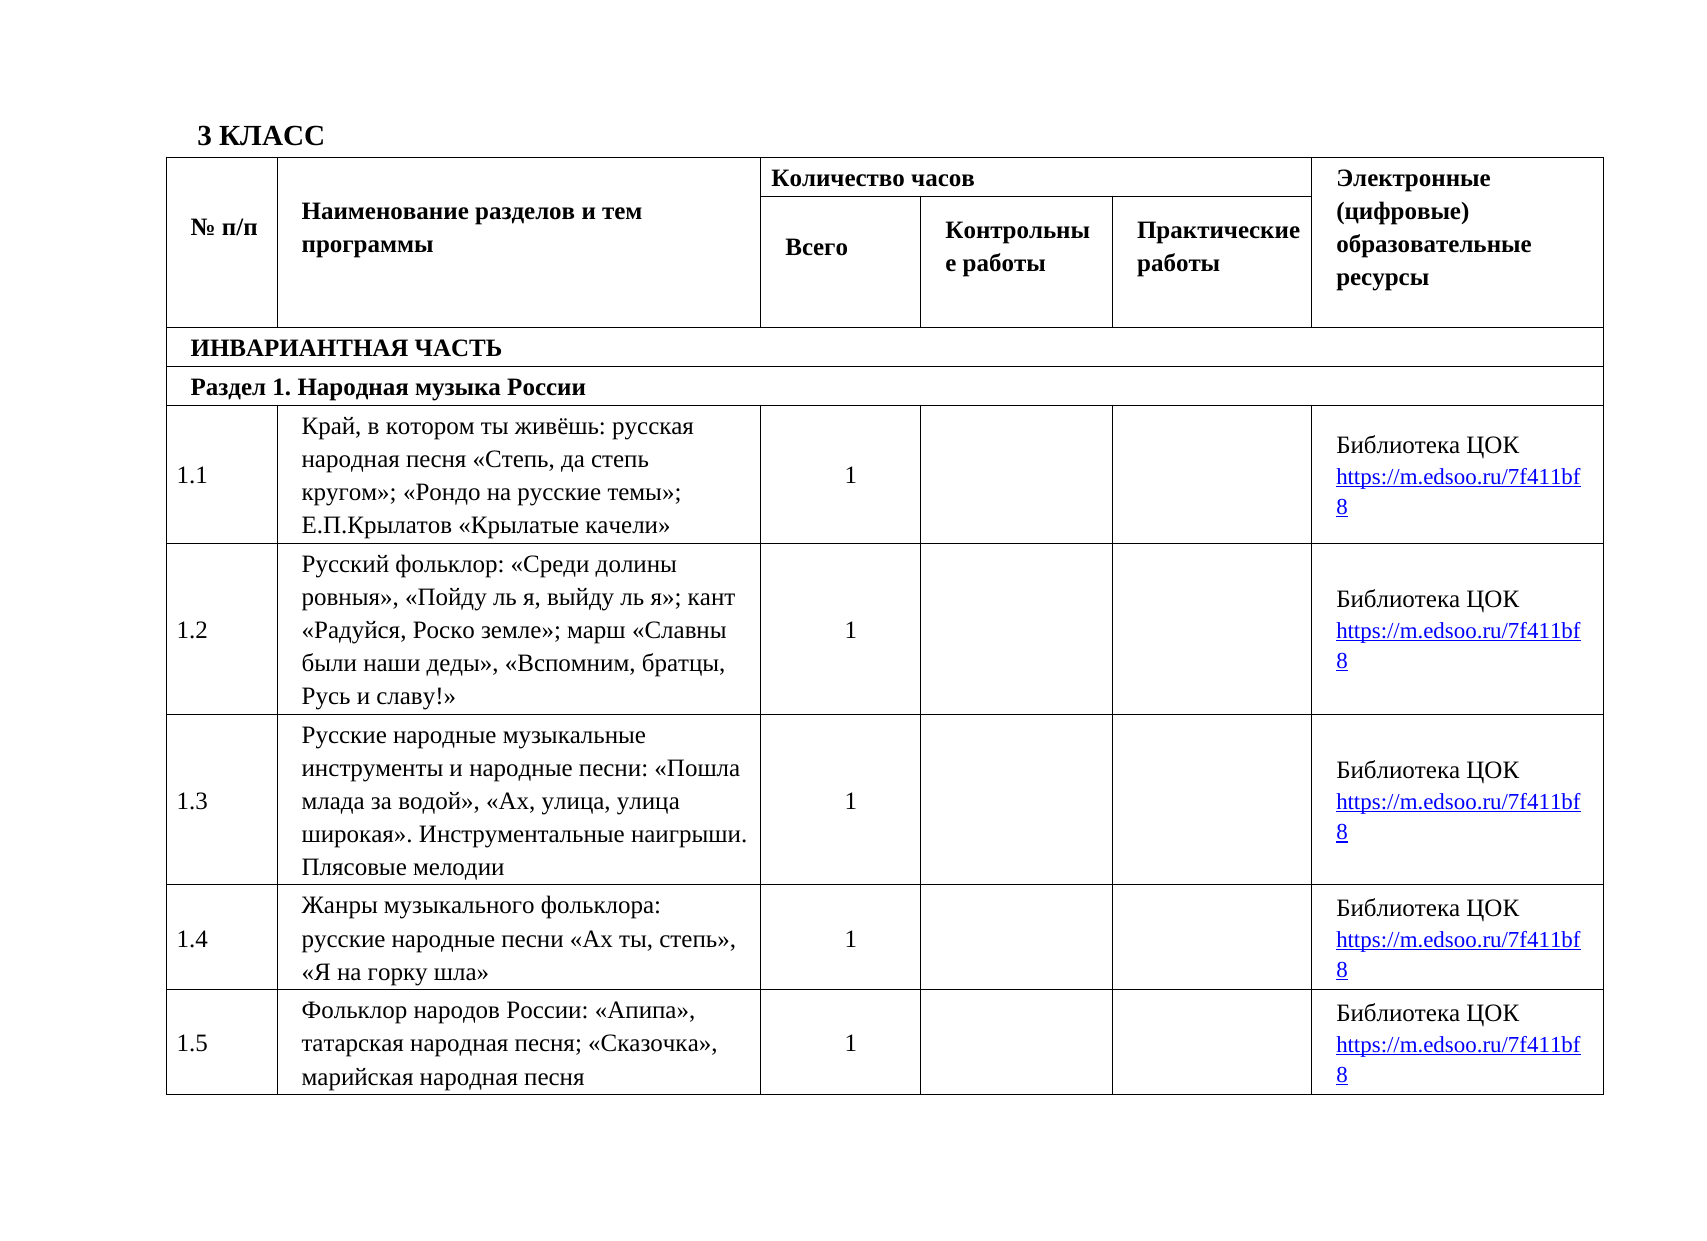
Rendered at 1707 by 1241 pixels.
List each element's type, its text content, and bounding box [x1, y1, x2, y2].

table_cell Фольклор народов России: «Апипа», татарская народная песня; «Сказочка», марийская народная песня [278, 990, 760, 1094]
table_cell [1113, 885, 1311, 989]
table_cell Край, в котором ты живёшь: русская народная песня «Степь, да степь кругом»; «Рондо на русские темы»; Е.П.Крылатов «Крылатые качели» [278, 406, 760, 542]
table_cell Русские народные музыкальные инструменты и народные песни: «Пошла млада за водой», «Ах, улица, улица широкая». Инструментальные наигрыши. Плясовые мелодии [278, 715, 760, 884]
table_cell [1312, 885, 1603, 989]
table_cell 1 [761, 885, 920, 989]
table_cell [1113, 406, 1311, 542]
table_header Наименование разделов и тем программы [278, 158, 760, 327]
table_cell [1113, 544, 1311, 713]
table_cell Библиотека ЦОК https://m.edsoo.ru/7f411bf8 [1312, 715, 1603, 884]
table_cell Контрольные работы [921, 197, 1112, 327]
table_header № п/п [167, 158, 277, 327]
table_cell 1 [761, 544, 920, 713]
table_cell 1 [761, 715, 920, 884]
table_cell Раздел 1. Народная музыка России [167, 367, 1603, 404]
table_cell [921, 715, 1112, 884]
table_cell [1113, 990, 1311, 1094]
table_cell [921, 885, 1112, 989]
table_cell Библиотека ЦОК https://m.edsoo.ru/7f411bf8 [1312, 544, 1603, 713]
table_header Количество часов [761, 158, 1311, 196]
table_cell 1.3 [167, 715, 277, 884]
table_cell 1.5 [167, 990, 277, 1094]
table_cell [1113, 715, 1311, 884]
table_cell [1312, 990, 1603, 1094]
table_cell [921, 990, 1112, 1094]
text 3 КЛАСС [190, 118, 1618, 152]
table_cell Практические работы [1113, 197, 1311, 327]
table_cell [921, 406, 1112, 542]
table_cell Библиотека ЦОК https://m.edsoo.ru/7f411bf8 [1312, 406, 1603, 542]
table_cell 1.2 [167, 544, 277, 713]
table_cell Русский фольклор: «Среди долины ровныя», «Пойду ль я, выйду ль я»; кант «Радуйся, Роско земле»; марш «Славны были наши деды», «Вспомним, братцы, Русь и славу!» [278, 544, 760, 713]
table_cell [921, 544, 1112, 713]
table_header Электронные (цифровые) образовательные ресурсы [1312, 158, 1603, 327]
table_cell 1 [761, 990, 920, 1094]
table_cell Всего [761, 197, 920, 327]
table_cell ИНВАРИАНТНАЯ ЧАСТЬ [167, 328, 1603, 366]
table_cell Жанры музыкального фольклора: русские народные песни «Ах ты, степь», «Я на горку шла» [278, 885, 760, 989]
table_cell 1 [761, 406, 920, 542]
table_cell 1.1 [167, 406, 277, 542]
table_cell 1.4 [167, 885, 277, 989]
